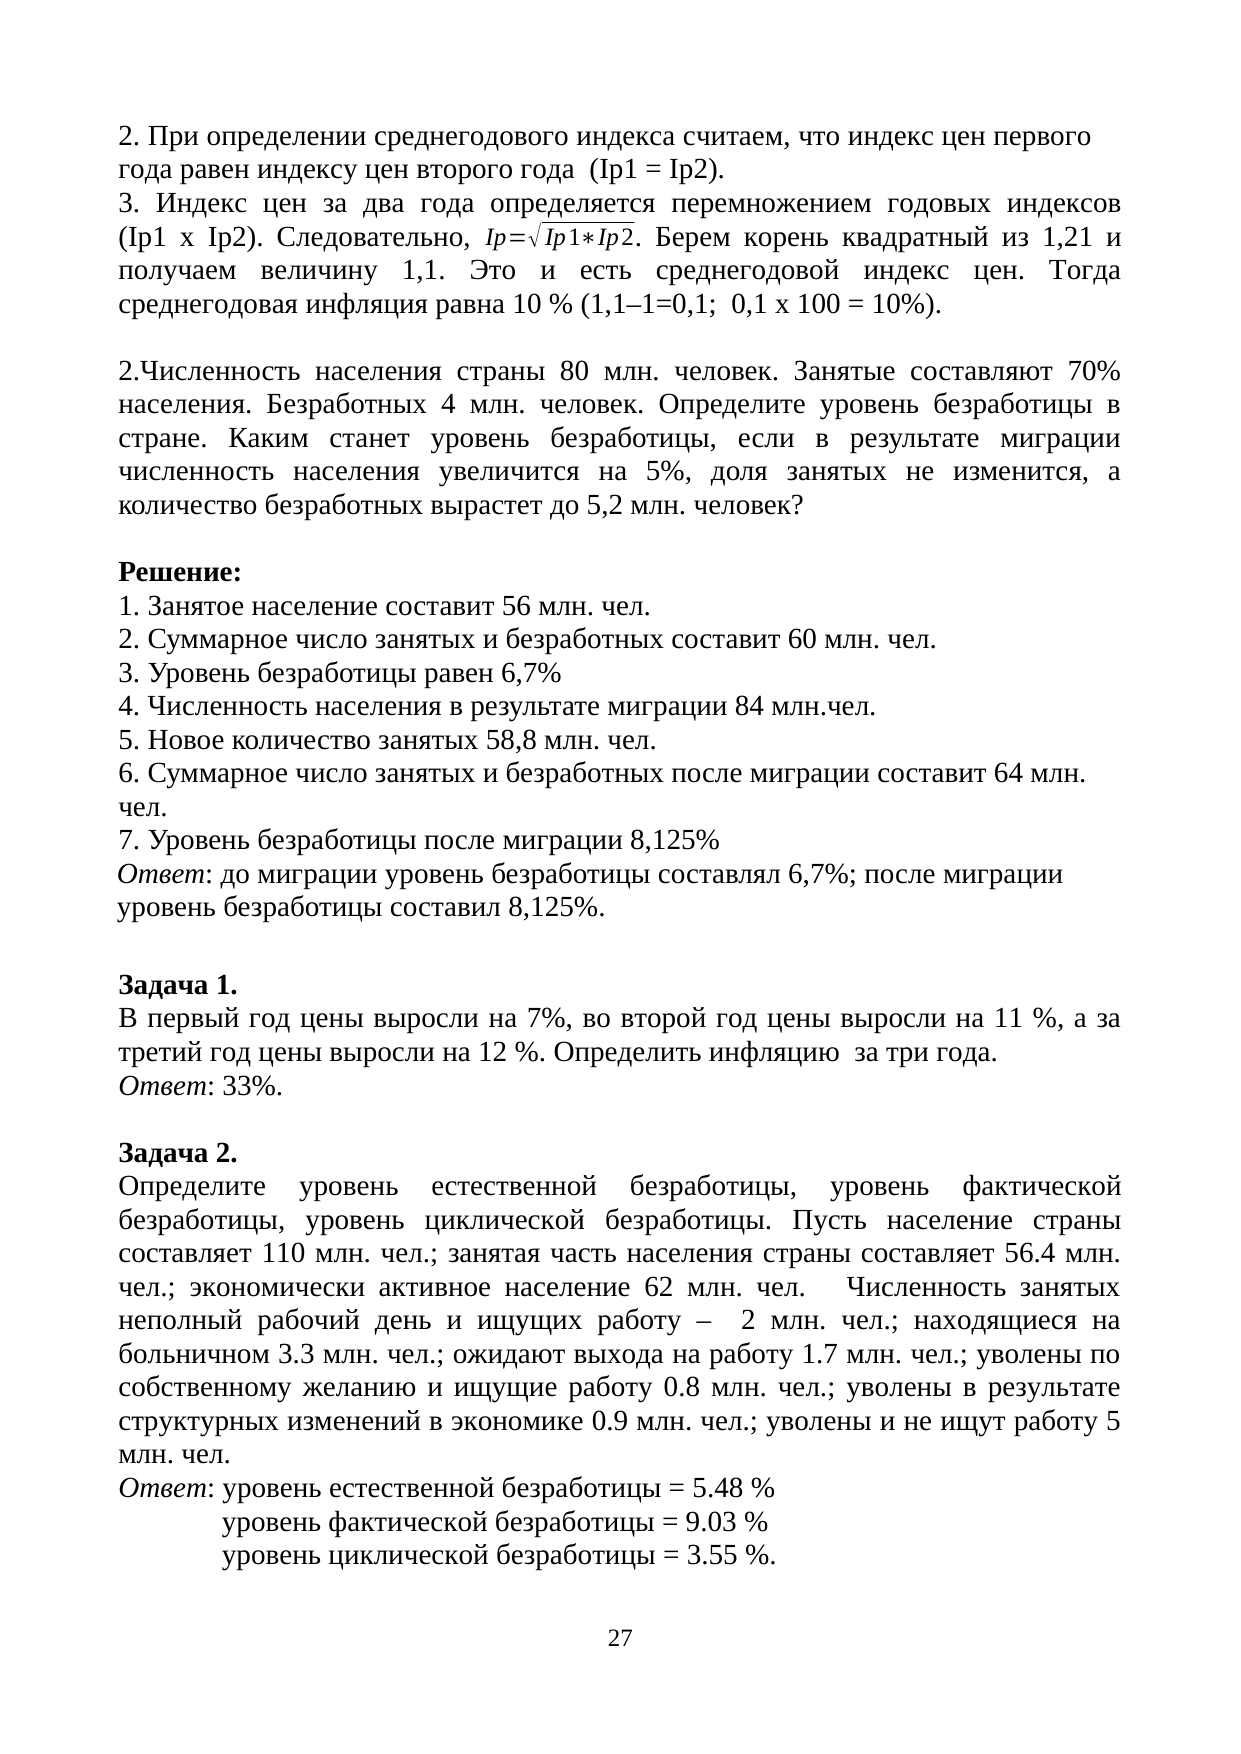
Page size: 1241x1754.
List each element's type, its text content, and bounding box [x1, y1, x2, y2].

text уровень фактической безработицы = 9.03 % [118, 1504, 1122, 1537]
text 5. Новое количество занятых 58,8 млн. чел. [118, 722, 1122, 755]
text Ответ: 33%. [118, 1068, 1122, 1101]
text Задача 1. [118, 967, 1122, 1001]
text 7. Уровень безработицы после миграции 8,125% [118, 822, 1122, 856]
text Ответ: до миграции уровень безработицы составлял 6,7%; после миграции уровень безработицы составил 8,125%. [117, 856, 1122, 923]
text Определите уровень естественной безработицы, уровень фактической безработицы, уровень циклической безработицы. Пусть население страны составляет 110 млн. чел.; занятая часть населения страны составляет 56.4 млн. чел.; экономически активное население 62 млн. чел. Численность занятых неполный рабочий день и ищущих работу – 2 млн. чел.; находящиеся на больничном 3.3 млн. чел.; ожидают выхода на работу 1.7 млн. чел.; уволены по собственному желанию и ищущие работу 0.8 млн. чел.; уволены в результате структурных изменений в экономике 0.9 млн. чел.; уволены и не ищут работу 5 млн. чел. [118, 1168, 1122, 1470]
text 2. При определении среднегодового индекса считаем, что индекс цен первого года равен индексу цен второго года (Ip1 = Ip2). [118, 118, 1092, 185]
text 2. Суммарное число занятых и безработных составит 60 млн. чел. [118, 621, 1122, 655]
text В первый год цены выросли на 7%, во второй год цены выросли на 11 %, а за третий год цены выросли на 12 %. Определить инфляцию за три года. [118, 1001, 1122, 1068]
text 3. Уровень безработицы равен 6,7% [118, 655, 1122, 688]
text 2.Численность населения страны 80 млн. человек. Занятые составляют 70% населения. Безработных 4 млн. человек. Определите уровень безработицы в стране. Каким станет уровень безработицы, если в результате миграции численность населения увеличится на 5%, доля занятых не изменится, а количество безработных вырастет до 5,2 млн. человек? [118, 353, 1122, 521]
text уровень циклической безработицы = 3.55 %. [118, 1537, 1122, 1571]
text Задача 2. [118, 1135, 1122, 1168]
text 3. Индекс цен за два года определяется перемножением годовых индексов (Ip1 х Ip2). Следовательно, . Берем корень квадратный из 1,21 и получаем величину 1,1. Это и есть среднегодовой индекс цен. Тогда среднегодовая инфляция равна 10 % (1,1–1=0,1; 0,1 х 100 = 10%). [118, 185, 1122, 319]
text 4. Численность населения в результате миграции 84 млн.чел. [118, 688, 1122, 722]
text Решение: [118, 554, 1122, 588]
text 6. Суммарное число занятых и безработных после миграции составит 64 млн. чел. [118, 755, 1122, 822]
text Ответ: уровень естественной безработицы = 5.48 % [118, 1470, 1122, 1504]
text 1. Занятое население составит 56 млн. чел. [118, 588, 1122, 621]
